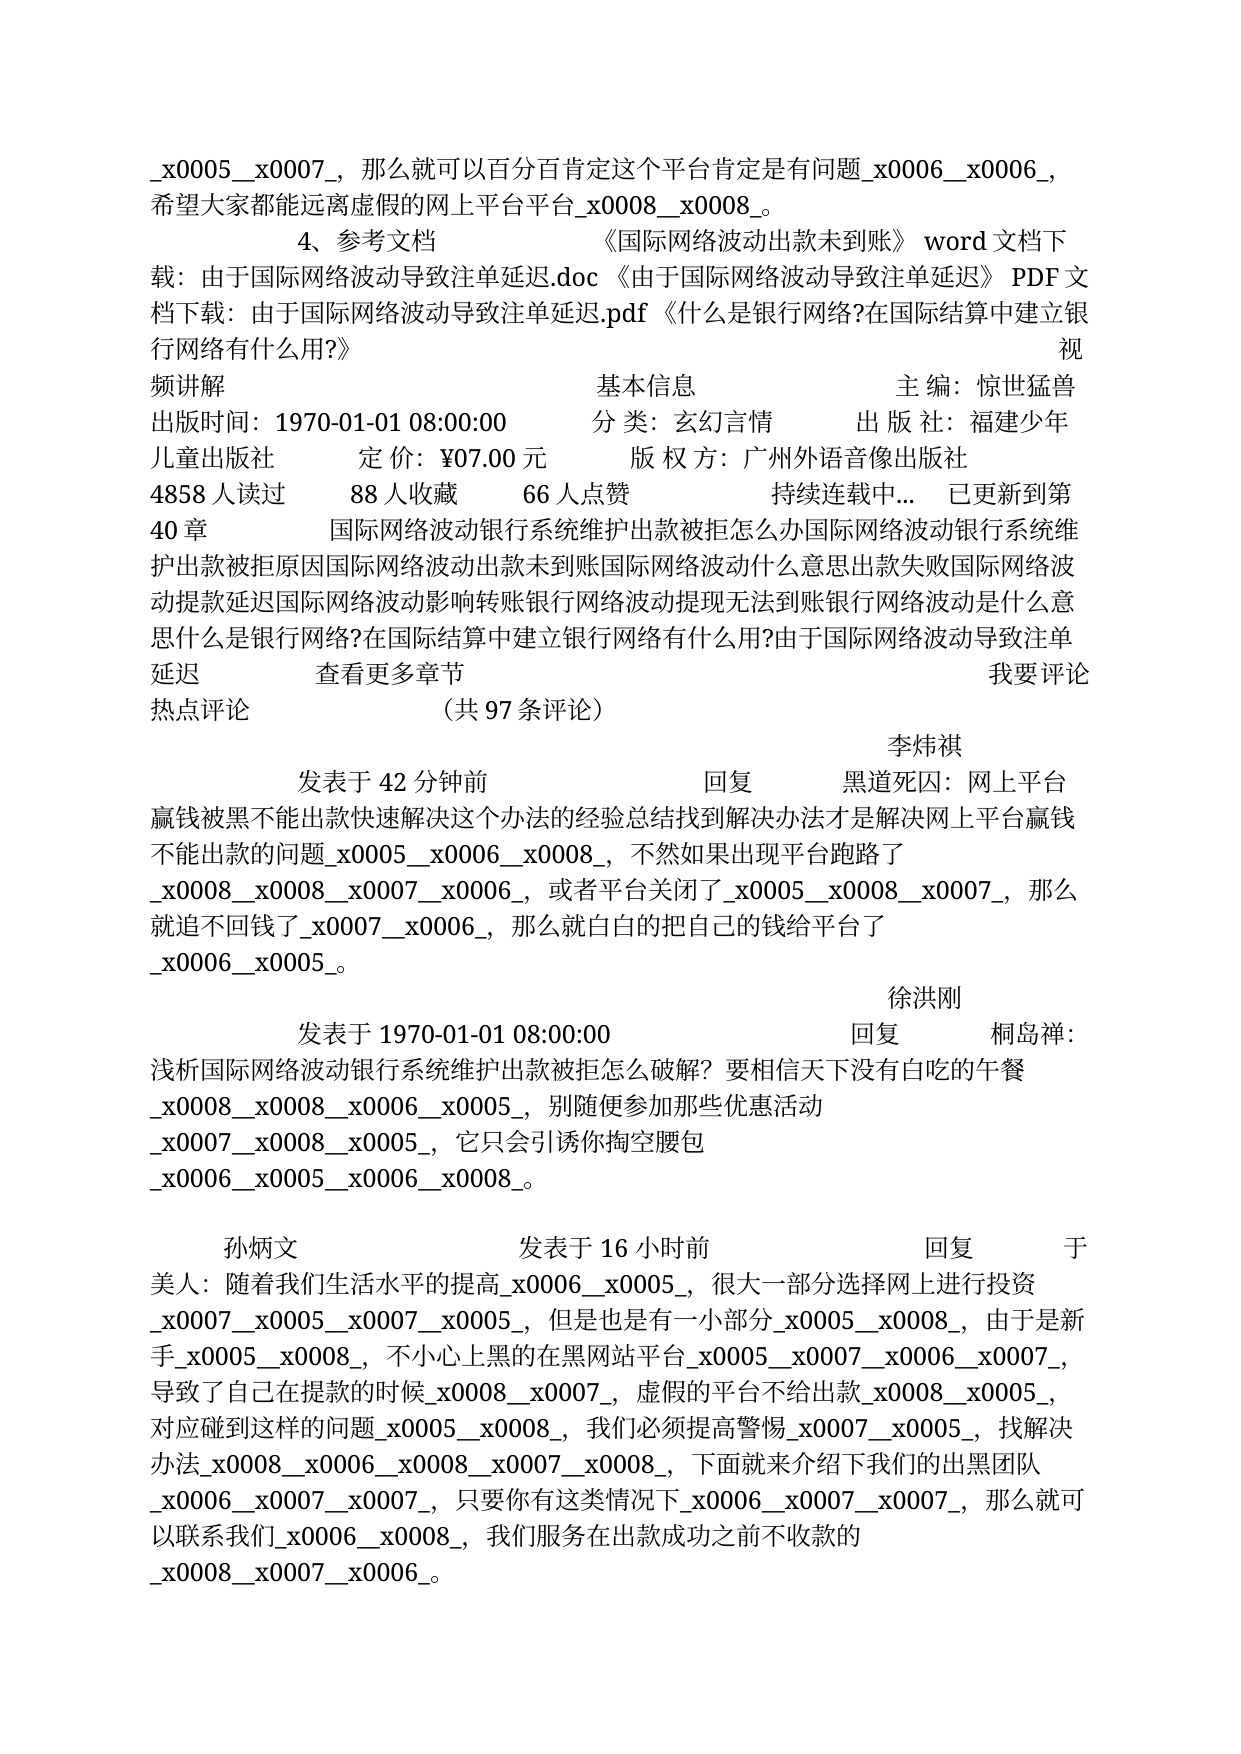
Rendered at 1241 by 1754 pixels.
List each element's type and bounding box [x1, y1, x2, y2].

text [150, 150, 1090, 1589]
